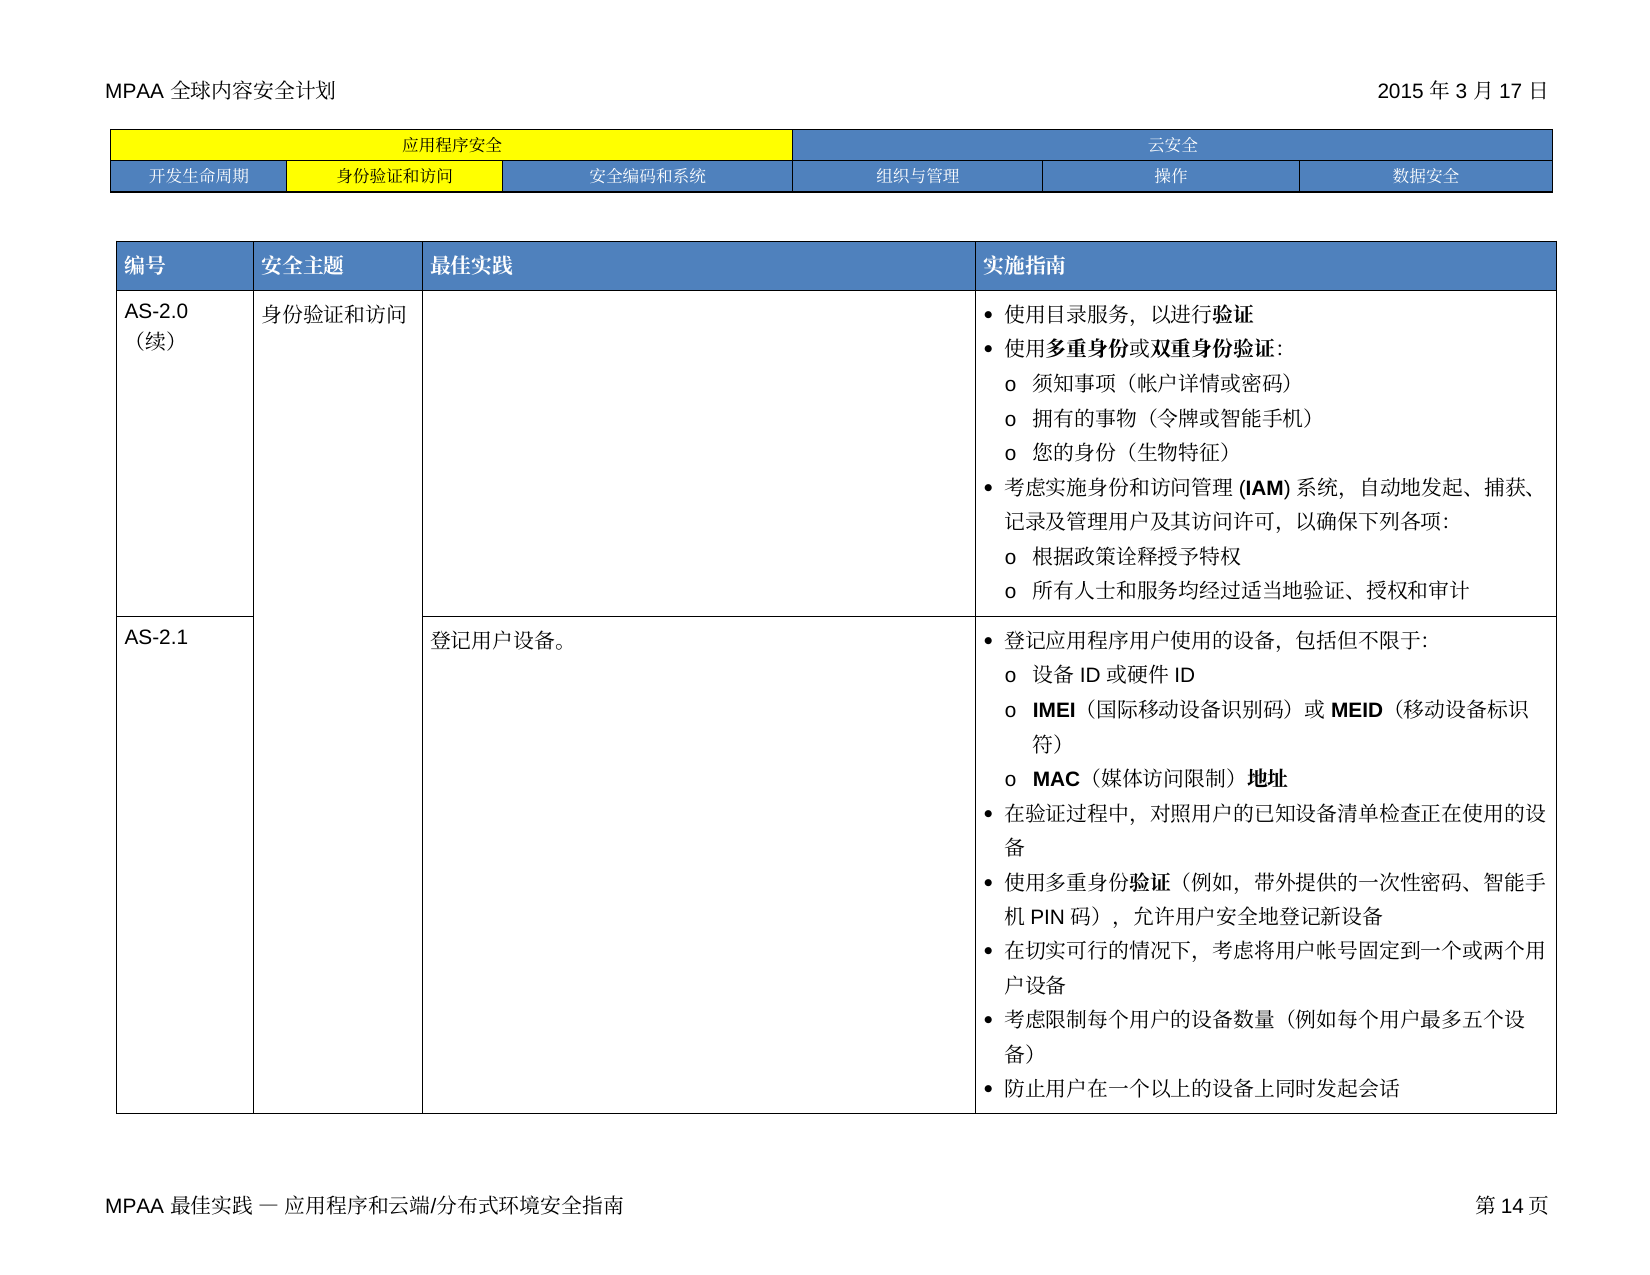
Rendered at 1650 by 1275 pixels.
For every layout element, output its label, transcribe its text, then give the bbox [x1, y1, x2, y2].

table_cell 登记用户设备。 [423, 617, 975, 1113]
table_cell 登记应用程序用户使用的设备，包括但不限于： 设备 ID 或硬件 ID IMEI（国际移动设备识别码）或 MEID（移动设备标识符） MAC（媒体访问限制）地址 在验证过程中，对照用户的已知设备清单检查正在使用的设备 使用多重身份验证（例如，带外提供的一次性密码、智能手机 PIN 码），允许用户安全地登记新设备 在切实可行的情况下，考虑将用户帐号固定到一个或两个用户设备 考虑限制每个用户的设备数量（例如每个用户最多五个设备） 防止用户在一个以上的设备上同时发起会话 [976, 617, 1556, 1113]
table_header 编号 [117, 242, 253, 290]
table_cell [423, 291, 975, 616]
table_cell AS-2.0 （续） [117, 291, 253, 616]
table_cell AS-2.1 [117, 617, 253, 1113]
table_header 实施指南 [976, 242, 1556, 290]
table_header 安全主题 [254, 242, 422, 290]
table_header 最佳实践 [423, 242, 975, 290]
table_cell 身份验证和访问 [254, 291, 422, 1113]
table_cell 使用目录服务，以进行验证 使用多重身份或双重身份验证： 须知事项（帐户详情或密码） 拥有的事物（令牌或智能手机） 您的身份（生物特征） 考虑实施身份和访问管理 (IAM) 系统，自动地发起、捕获、记录及管理用户及其访问许可，以确保下列各项： 根据政策诠释授予特权 所有人士和服务均经过适当地验证、授权和审计 [976, 291, 1556, 616]
